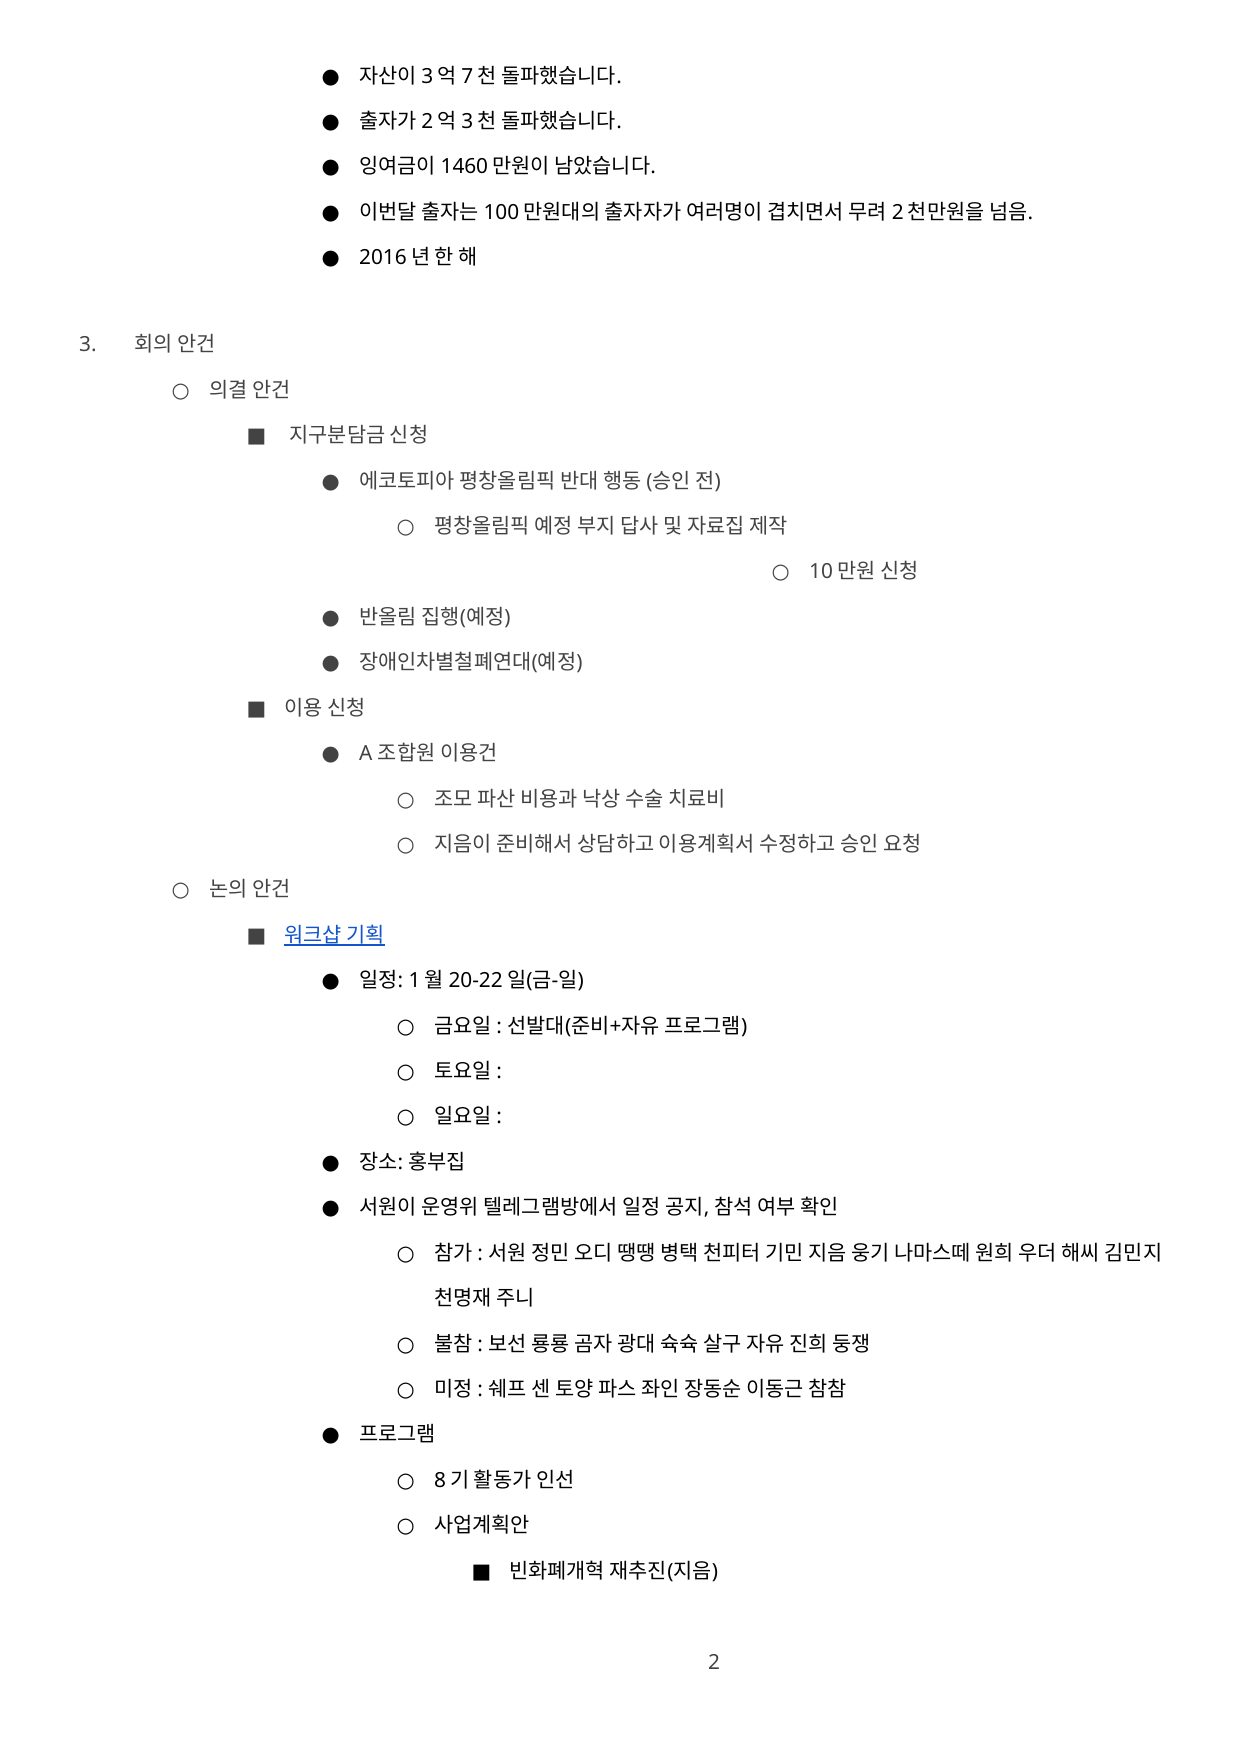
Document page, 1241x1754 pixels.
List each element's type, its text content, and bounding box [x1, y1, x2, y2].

subtitle 이용 신청 [246, 691, 1181, 721]
list 금요일 : 선발대(준비+자유 프로그램) [396, 1009, 1181, 1039]
list 2016년 한 해 [321, 241, 1181, 313]
list 미정 : 쉐프 센 토양 파스 좌인 장동순 이동근 참참 [396, 1372, 1181, 1402]
list 프로그램 [321, 1418, 1181, 1448]
list 빈화폐개혁 재추진(지음) [471, 1554, 1181, 1584]
list 장소: 홍부집 [321, 1145, 1181, 1176]
list 8기 활동가 인선 [396, 1463, 1181, 1493]
subtitle 평창올림픽 예정 부지 답사 및 자료집 제작 [396, 509, 1181, 540]
subtitle 장애인차별철폐연대(예정) [321, 646, 1181, 676]
list A 조합원 이용건 [321, 736, 1181, 767]
list 이번달 출자는 100만원대의 출자자가 여러명이 겹치면서 무려 2천만원을 넘음. [321, 195, 1181, 226]
list 잉여금이 1460만원이 남았습니다. [321, 150, 1181, 180]
list 불참 : 보선 룡룡 곰자 광대 슉슉 살구 자유 진희 둥쟁 [396, 1327, 1181, 1357]
list 논의 안건 [171, 873, 1181, 903]
subtitle 10만원 신청 [434, 555, 1181, 585]
list 출자가 2억 3천 돌파했습니다. [321, 104, 1181, 135]
list 일요일 : [396, 1100, 1181, 1130]
list 참가 : 서원 정민 오디 땡땡 병택 천피터 기민 지음 웅기 나마스떼 원희 우더 해씨 김민지 천명재 주니 [396, 1236, 1181, 1312]
list 토요일 : [396, 1054, 1181, 1085]
subtitle 회의 안건 [96, 328, 1181, 358]
subtitle 지구분담금 신청 [246, 418, 1181, 449]
list 서원이 운영위 텔레그램방에서 일정 공지, 참석 여부 확인 [321, 1191, 1181, 1221]
list 일정: 1월 20-22일(금-일) [321, 963, 1181, 994]
list 자산이 3억 7천 돌파했습니다. [321, 59, 1181, 89]
subtitle 반올림 집행(예정) [321, 600, 1181, 631]
list 지음이 준비해서 상담하고 이용계획서 수정하고 승인 요청 [396, 827, 1181, 858]
subtitle 의결 안건 [171, 373, 1181, 403]
list 조모 파산 비용과 낙상 수술 치료비 [396, 782, 1181, 812]
list 사업계획안 [396, 1508, 1181, 1539]
subtitle 워크샵 기획 [246, 918, 1181, 948]
subtitle 에코토피아 평창올림픽 반대 행동 (승인 전) [321, 464, 1181, 494]
